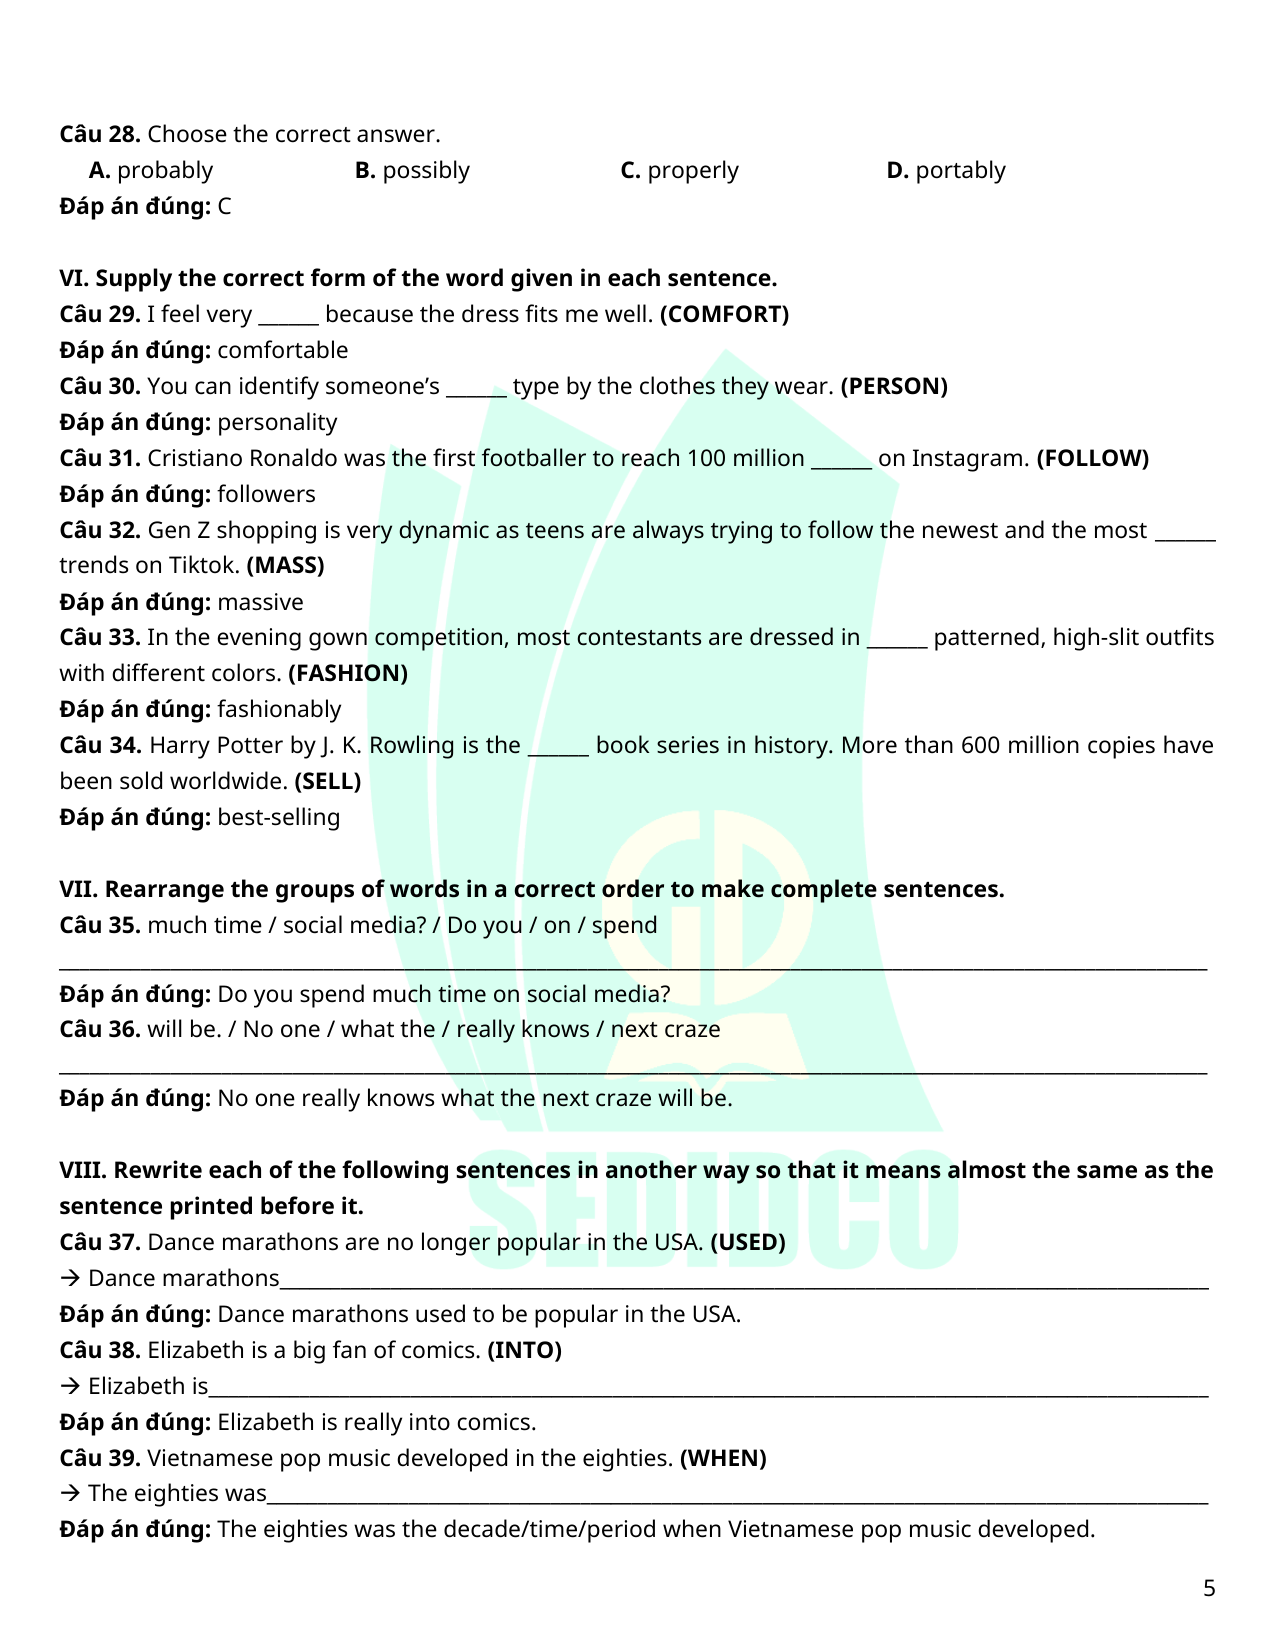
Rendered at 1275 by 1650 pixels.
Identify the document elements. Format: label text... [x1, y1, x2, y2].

text Câu 37. Dance marathons are no longer popular in the USA. (USED) [59, 1226, 1216, 1257]
text The eighties was [59, 1477, 1216, 1509]
text Đáp án đúng: followers [59, 478, 1216, 509]
text Đáp án đúng: The eighties was the decade/time/period when Vietnamese pop music developed. [59, 1513, 1216, 1544]
text Câu 35. much time / social media? / Do you / on / spend [59, 909, 1216, 940]
text Câu 34. Harry Potter by J. K. Rowling is the ______ book series in history. More than 600 million copies have been sold worldwide. (SELL) [59, 729, 1216, 796]
text Đáp án đúng: Elizabeth is really into comics. [59, 1406, 1216, 1437]
text VI. Supply the correct form of the word given in each sentence. [59, 262, 1216, 293]
text Câu 33. In the evening gown competition, most contestants are dressed in ______ patterned, high-slit outfits with different colors. (FASHION) [59, 621, 1216, 688]
text Câu 31. Cristiano Ronaldo was the first footballer to reach 100 million ______ on Instagram. (FOLLOW) [59, 442, 1216, 473]
text Đáp án đúng: C [59, 190, 1216, 221]
text Câu 32. Gen Z shopping is very dynamic as teens are always trying to follow the newest and the most ______ trends on Tiktok. (MASS) [59, 513, 1216, 581]
text Đáp án đúng: best-selling [59, 801, 1216, 832]
text Câu 36. will be. / No one / what the / really knows / next craze [59, 1013, 1216, 1045]
text VIII. Rewrite each of the following sentences in another way so that it means almost the same as the sentence printed before it. [59, 1154, 1216, 1221]
text Đáp án đúng: fashionably [59, 693, 1216, 724]
text Đáp án đúng: comfortable [59, 334, 1216, 365]
text A. probably B. possibly C. properly D. portably [59, 154, 1216, 185]
text Đáp án đúng: personality [59, 406, 1216, 437]
text Câu 30. You can identify someone’s ______ type by the clothes they wear. (PERSON) [59, 370, 1216, 401]
text VII. Rearrange the groups of words in a correct order to make complete sentences. [59, 873, 1216, 904]
text Câu 29. I feel very ______ because the dress fits me well. (COMFORT) [59, 298, 1216, 329]
text Dance marathons [59, 1262, 1216, 1293]
text Đáp án đúng: Dance marathons used to be popular in the USA. [59, 1298, 1216, 1329]
text Đáp án đúng: massive [59, 585, 1216, 617]
text Đáp án đúng: Do you spend much time on social media? [59, 977, 1216, 1009]
text Elizabeth is [59, 1369, 1216, 1401]
text Câu 28. Choose the correct answer. [59, 118, 1216, 149]
text Câu 39. Vietnamese pop music developed in the eighties. (WHEN) [59, 1441, 1216, 1473]
text Câu 38. Elizabeth is a big fan of comics. (INTO) [59, 1334, 1216, 1365]
text Đáp án đúng: No one really knows what the next craze will be. [59, 1082, 1216, 1113]
